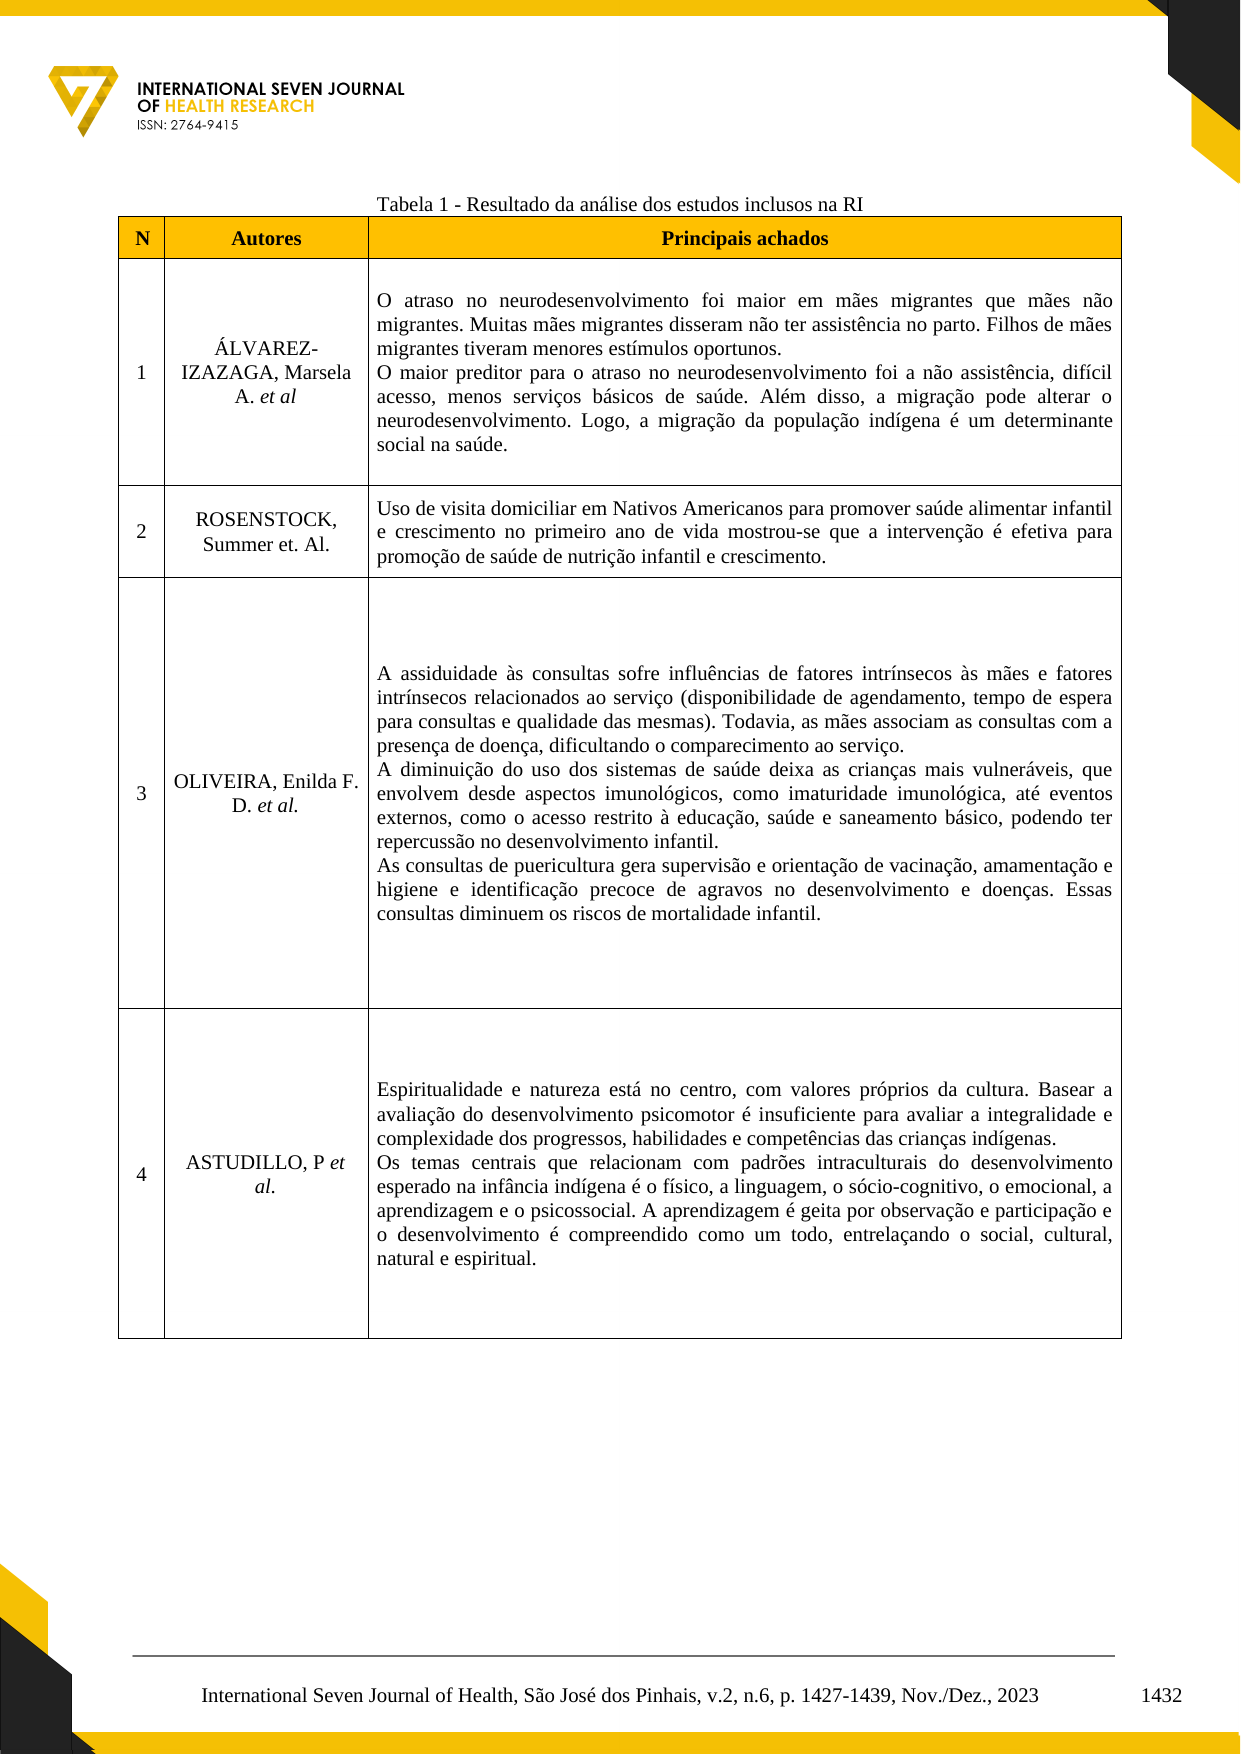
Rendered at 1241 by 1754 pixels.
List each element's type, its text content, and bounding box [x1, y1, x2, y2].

table_cell ROSENSTOCK, Summer et. Al. [165, 486, 368, 577]
table_cell 4 [119, 1009, 164, 1338]
text Tabela 1 - Resultado da análise dos estudos inclusos na RI [133, 192, 1107, 216]
table_cell O atraso no neurodesenvolvimento foi maior em mães migrantes que mães não migrantes. Muitas mães migrantes disseram não ter assistência no parto. Filhos de mães migrantes tiveram menores estímulos oportunos. O maior preditor para o atraso no neurodesenvolvimento foi a não assistência, difícil acesso, menos serviços básicos de saúde. Além disso, a migração pode alterar o neurodesenvolvimento. Logo, a migração da população indígena é um determinante social na saúde. [369, 259, 1121, 485]
table_cell A assiduidade às consultas sofre influências de fatores intrínsecos às mães e fatores intrínsecos relacionados ao serviço (disponibilidade de agendamento, tempo de espera para consultas e qualidade das mesmas). Todavia, as mães associam as consultas com a presença de doença, dificultando o comparecimento ao serviço. A diminuição do uso dos sistemas de saúde deixa as crianças mais vulneráveis, que envolvem desde aspectos imunológicos, como imaturidade imunológica, até eventos externos, como o acesso restrito à educação, saúde e saneamento básico, podendo ter repercussão no desenvolvimento infantil. As consultas de puericultura gera supervisão e orientação de vacinação, amamentação e higiene e identificação precoce de agravos no desenvolvimento e doenças. Essas consultas diminuem os riscos de mortalidade infantil. [369, 578, 1121, 1008]
table_cell ASTUDILLO, P et al. [165, 1009, 368, 1338]
table_cell 2 [119, 486, 164, 577]
table_cell Uso de visita domiciliar em Nativos Americanos para promover saúde alimentar infantil e crescimento no primeiro ano de vida mostrou-se que a intervenção é efetiva para promoção de saúde de nutrição infantil e crescimento. [369, 486, 1121, 577]
table_cell ÁLVAREZ-IZAZAGA, Marsela A. et al [165, 259, 368, 485]
table_header Autores [165, 217, 368, 258]
table_header Principais achados [369, 217, 1121, 258]
table_cell 3 [119, 578, 164, 1008]
table_cell Espiritualidade e natureza está no centro, com valores próprios da cultura. Basear a avaliação do desenvolvimento psicomotor é insuficiente para avaliar a integralidade e complexidade dos progressos, habilidades e competências das crianças indígenas. Os temas centrais que relacionam com padrões intraculturais do desenvolvimento esperado na infância indígena é o físico, a linguagem, o sócio-cognitivo, o emocional, a aprendizagem e o psicossocial. A aprendizagem é geita por observação e participação e o desenvolvimento é compreendido como um todo, entrelaçando o social, cultural, natural e espiritual. [369, 1009, 1121, 1338]
table_cell 1 [119, 259, 164, 485]
table_cell OLIVEIRA, Enilda F. D. et al. [165, 578, 368, 1008]
picture [0, 0, 1241, 1754]
table_header N [119, 217, 164, 258]
